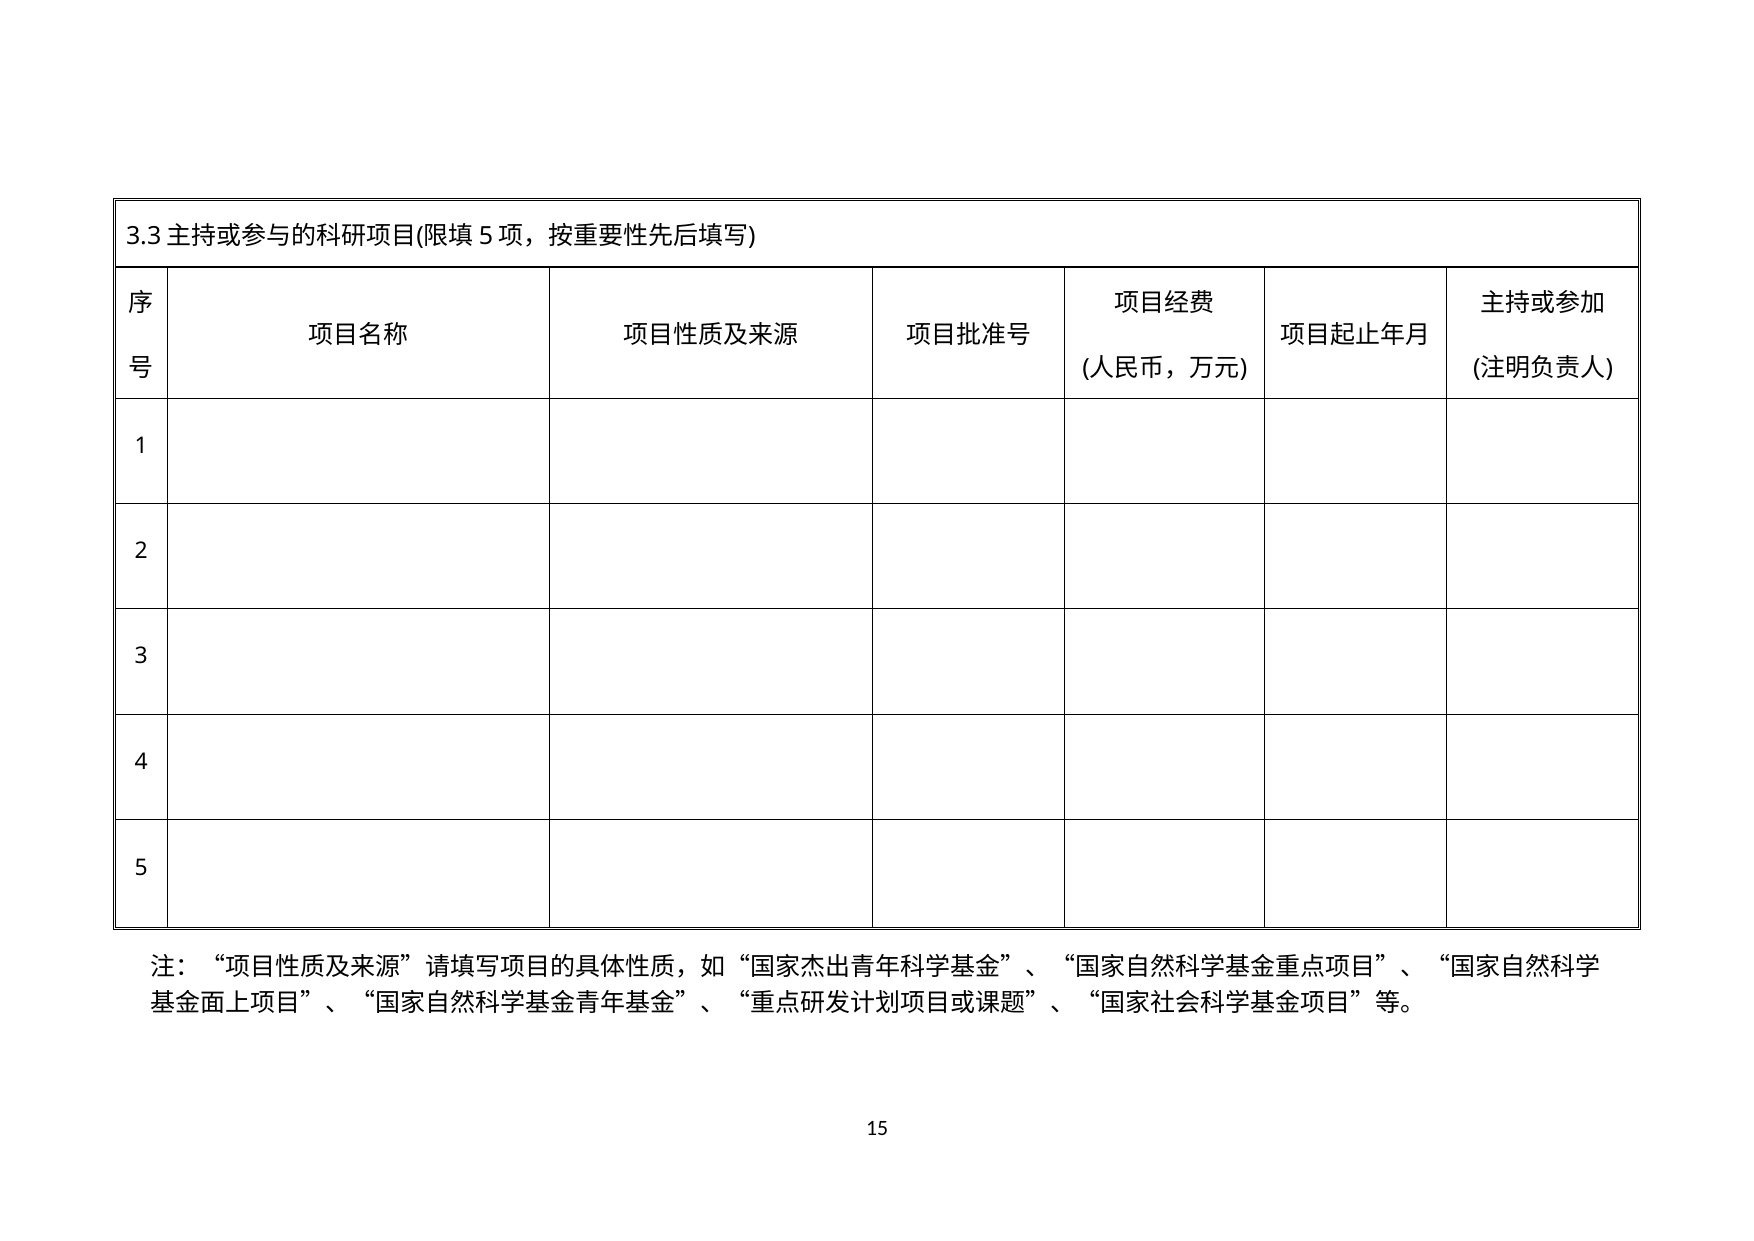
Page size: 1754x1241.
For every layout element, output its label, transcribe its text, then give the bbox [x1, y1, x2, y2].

table_cell [1447, 715, 1638, 819]
table_cell [1447, 820, 1638, 927]
table_cell 5 [116, 820, 167, 927]
table_cell 项目名称 [168, 268, 549, 398]
table_cell [1447, 504, 1638, 608]
table_cell 1 [116, 399, 167, 503]
table_cell [1065, 715, 1264, 819]
table_cell 项目批准号 [873, 268, 1064, 398]
table_cell [1265, 609, 1446, 713]
table_cell 项目性质及来源 [550, 268, 872, 398]
table_cell [168, 399, 549, 503]
table_cell [873, 609, 1064, 713]
table_cell [1065, 399, 1264, 503]
table_cell [1265, 820, 1446, 927]
table_cell 序号 [116, 268, 167, 398]
table_cell [1447, 609, 1638, 713]
table_cell [1447, 399, 1638, 503]
table_cell [1065, 820, 1264, 927]
text 注：“项目性质及来源”请填写项目的具体性质，如“国家杰出青年科学基金”、“国家自然科学基金重点项目”、“国家自然科学基金面上项目”、“国家自然科学基金青年基金”、“重点研发计划项目或课题”、“国家社会科学基金项目”等。 [150, 946, 1604, 1019]
table_cell [1065, 609, 1264, 713]
table_cell [550, 399, 872, 503]
table_cell 项目起止年月 [1265, 268, 1446, 398]
table_cell [1265, 399, 1446, 503]
table_cell [1265, 504, 1446, 608]
table_cell [550, 715, 872, 819]
table_cell [873, 399, 1064, 503]
table_cell 4 [116, 715, 167, 819]
table_cell [168, 715, 549, 819]
table_cell 3 [116, 609, 167, 713]
table_cell [873, 504, 1064, 608]
table_cell [550, 504, 872, 608]
table_cell [550, 820, 872, 927]
table_cell [1265, 715, 1446, 819]
table_cell [1065, 504, 1264, 608]
table_cell 主持或参加 (注明负责人) [1447, 268, 1638, 398]
table_cell [873, 820, 1064, 927]
table_cell [550, 609, 872, 713]
table_header 3.3主持或参与的科研项目(限填5项，按重要性先后填写) [116, 201, 1638, 266]
table_cell [168, 504, 549, 608]
table_cell 项目经费 (人民币，万元) [1065, 268, 1264, 398]
table_cell [873, 715, 1064, 819]
table_cell [168, 820, 549, 927]
table_cell 2 [116, 504, 167, 608]
table_cell [168, 609, 549, 713]
